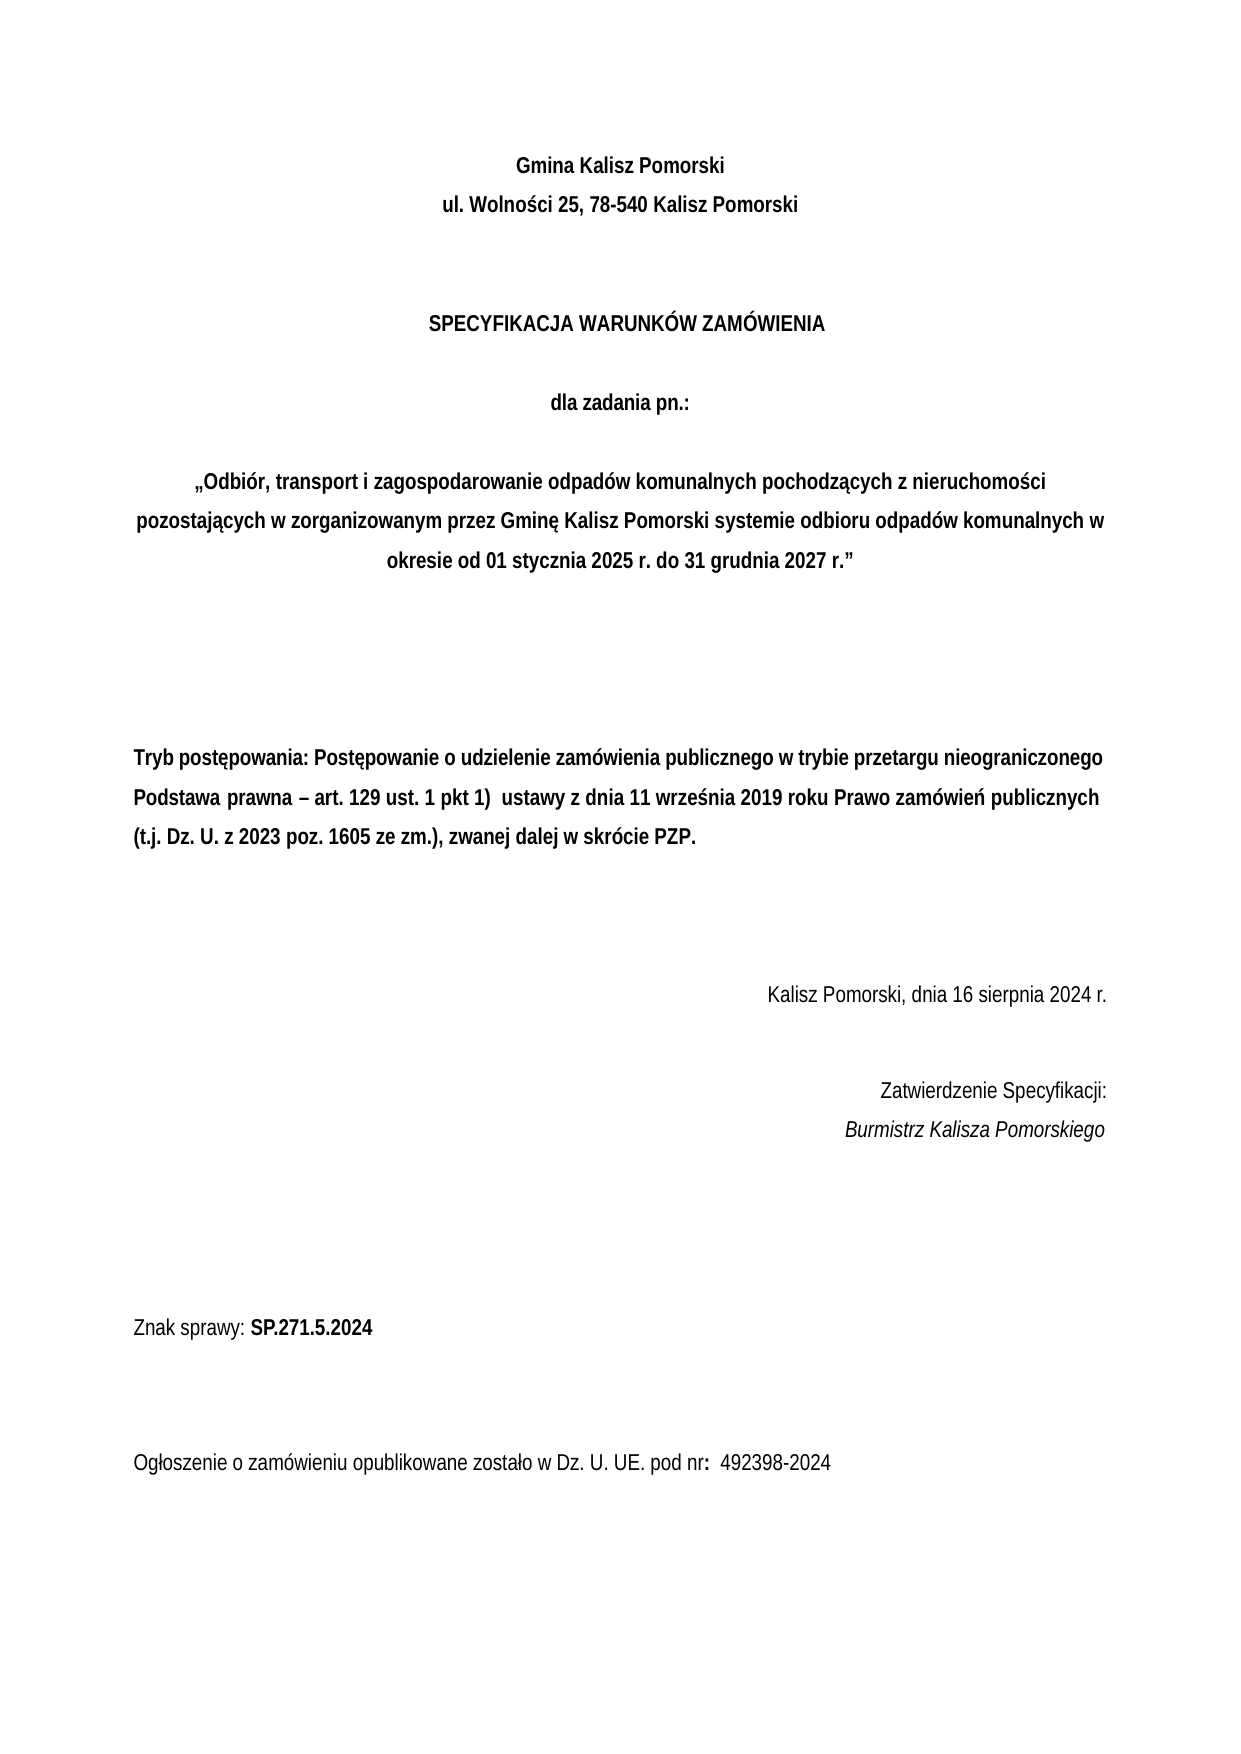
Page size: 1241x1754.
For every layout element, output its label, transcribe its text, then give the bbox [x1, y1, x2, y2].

text „Odbiór, transport i zagospodarowanie odpadów komunalnych pochodzących z nieruchomości pozostających w zorganizowanym przez Gminę Kalisz Pomorski systemie odbioru odpadów komunalnych w okresie od 01 stycznia 2025 r. do 31 grudnia 2027 r.” [133, 468, 1107, 573]
text Ogłoszenie o zamówieniu opublikowane zostało w Dz. U. UE. pod nr: 492398-2024 [133, 1449, 1107, 1475]
text ul. Wolności 25, 78-540 Kalisz Pomorski [133, 191, 1107, 218]
text Kalisz Pomorski, dnia 16 sierpnia 2024 r. [133, 981, 1107, 1007]
text Podstawa prawna – art. 129 ust. 1 pkt 1) ustawy z dnia 11 września 2019 roku Prawo zamówień publicznych (t.j. Dz. U. z 2023 poz. 1605 ze zm.), zwanej dalej w skrócie PZP. [133, 784, 1107, 849]
text Tryb postępowania: Postępowanie o udzielenie zamówienia publicznego w trybie przetargu nieograniczonego [133, 744, 1107, 771]
text SPECYFIKACJA WARUNKÓW ZAMÓWIENIA [156, 310, 1107, 336]
text Znak sprawy: SP.271.5.2024 [133, 1313, 1107, 1340]
text Zatwierdzenie Specyfikacji: [488, 1077, 1107, 1103]
text dla zadania pn.: [133, 389, 1107, 415]
text Burmistrz Kalisza Pomorskiego [354, 1116, 1107, 1142]
text Gmina Kalisz Pomorski [133, 152, 1107, 178]
